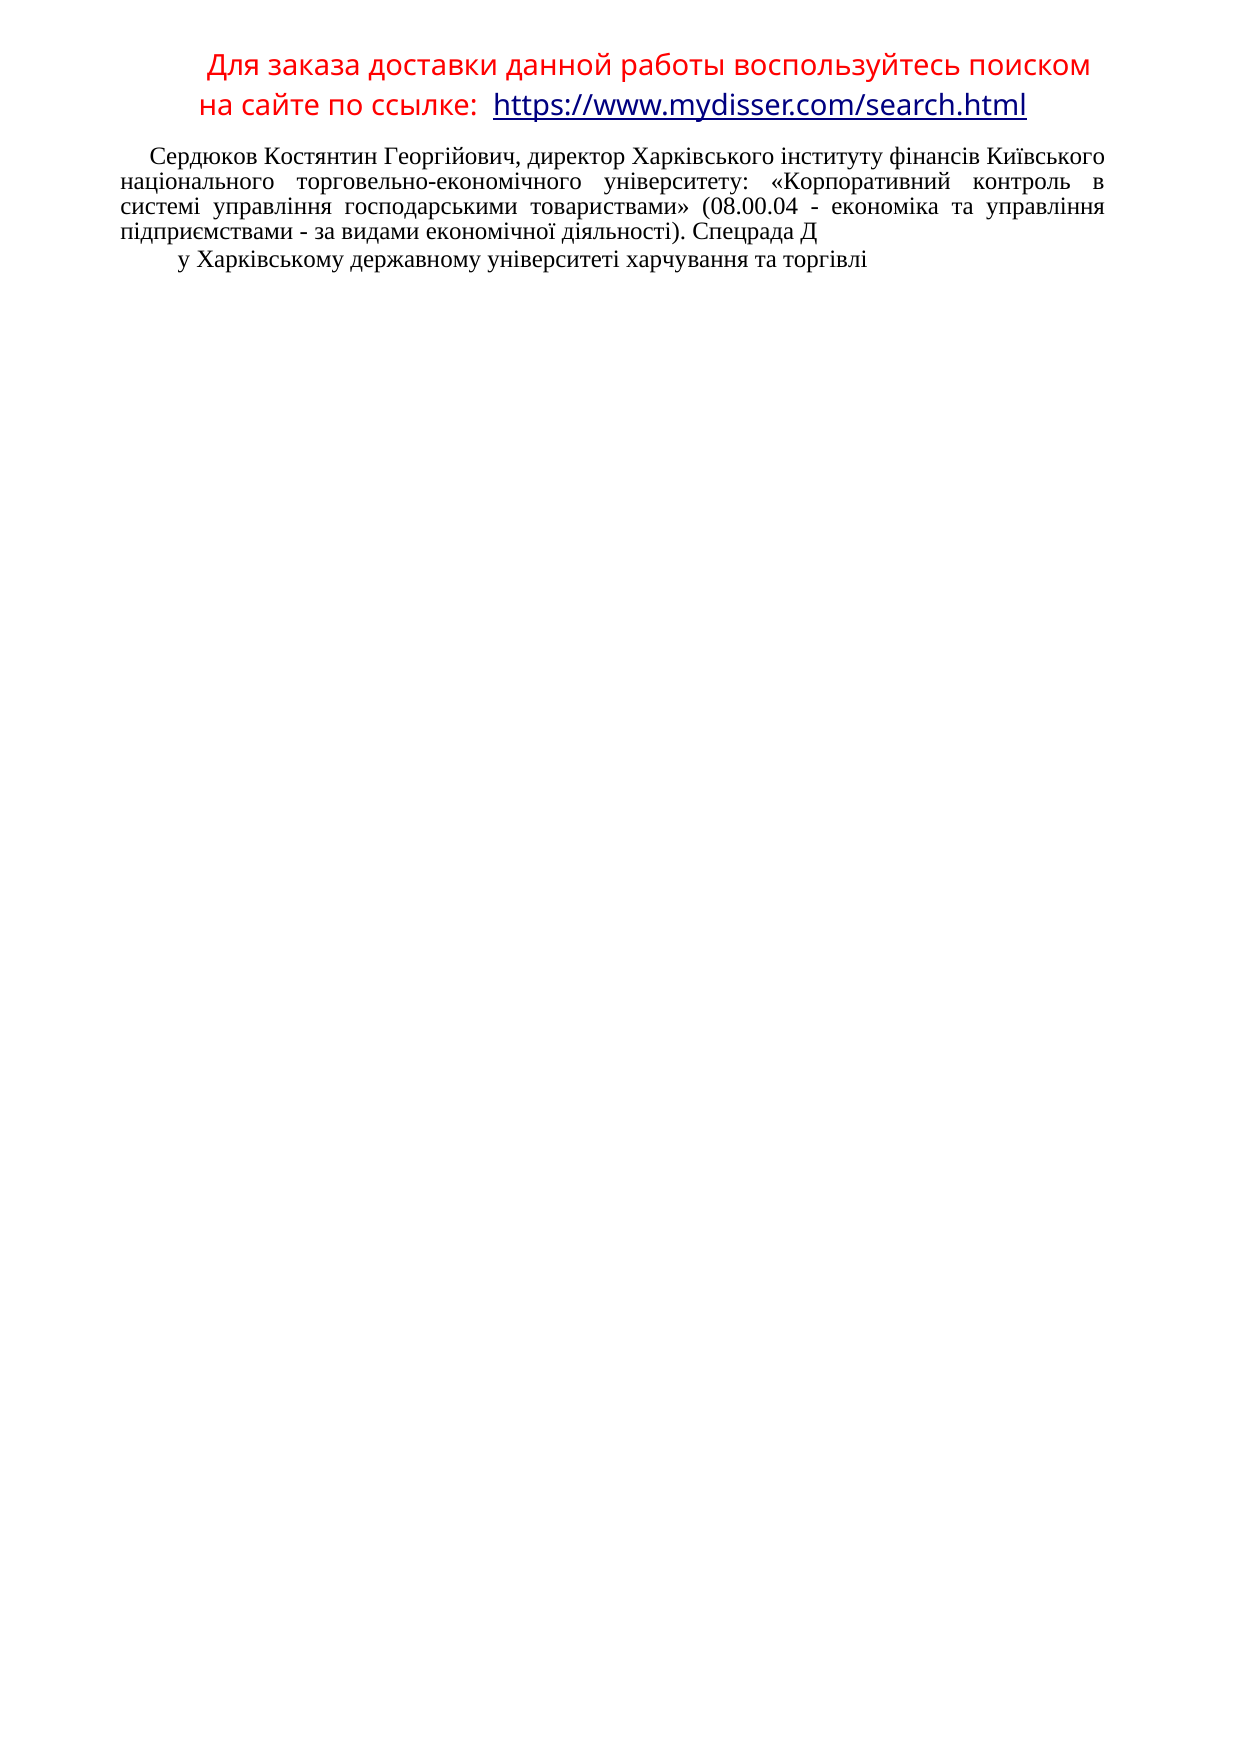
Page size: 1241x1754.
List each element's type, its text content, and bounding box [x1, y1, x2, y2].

text Сердюков Костянтин Георгійович, директор Харківського інституту фінансів Київського національного торговельно-економічного університету: «Корпоративний контроль в системі управління господарськими товариствами» (08.00.04 - економіка та управління підприємствами - за видами економічної діяльності). Спецрада Д [120, 144, 1105, 244]
text у Харківському державному університеті харчування та торгівлі [118, 244, 1107, 273]
